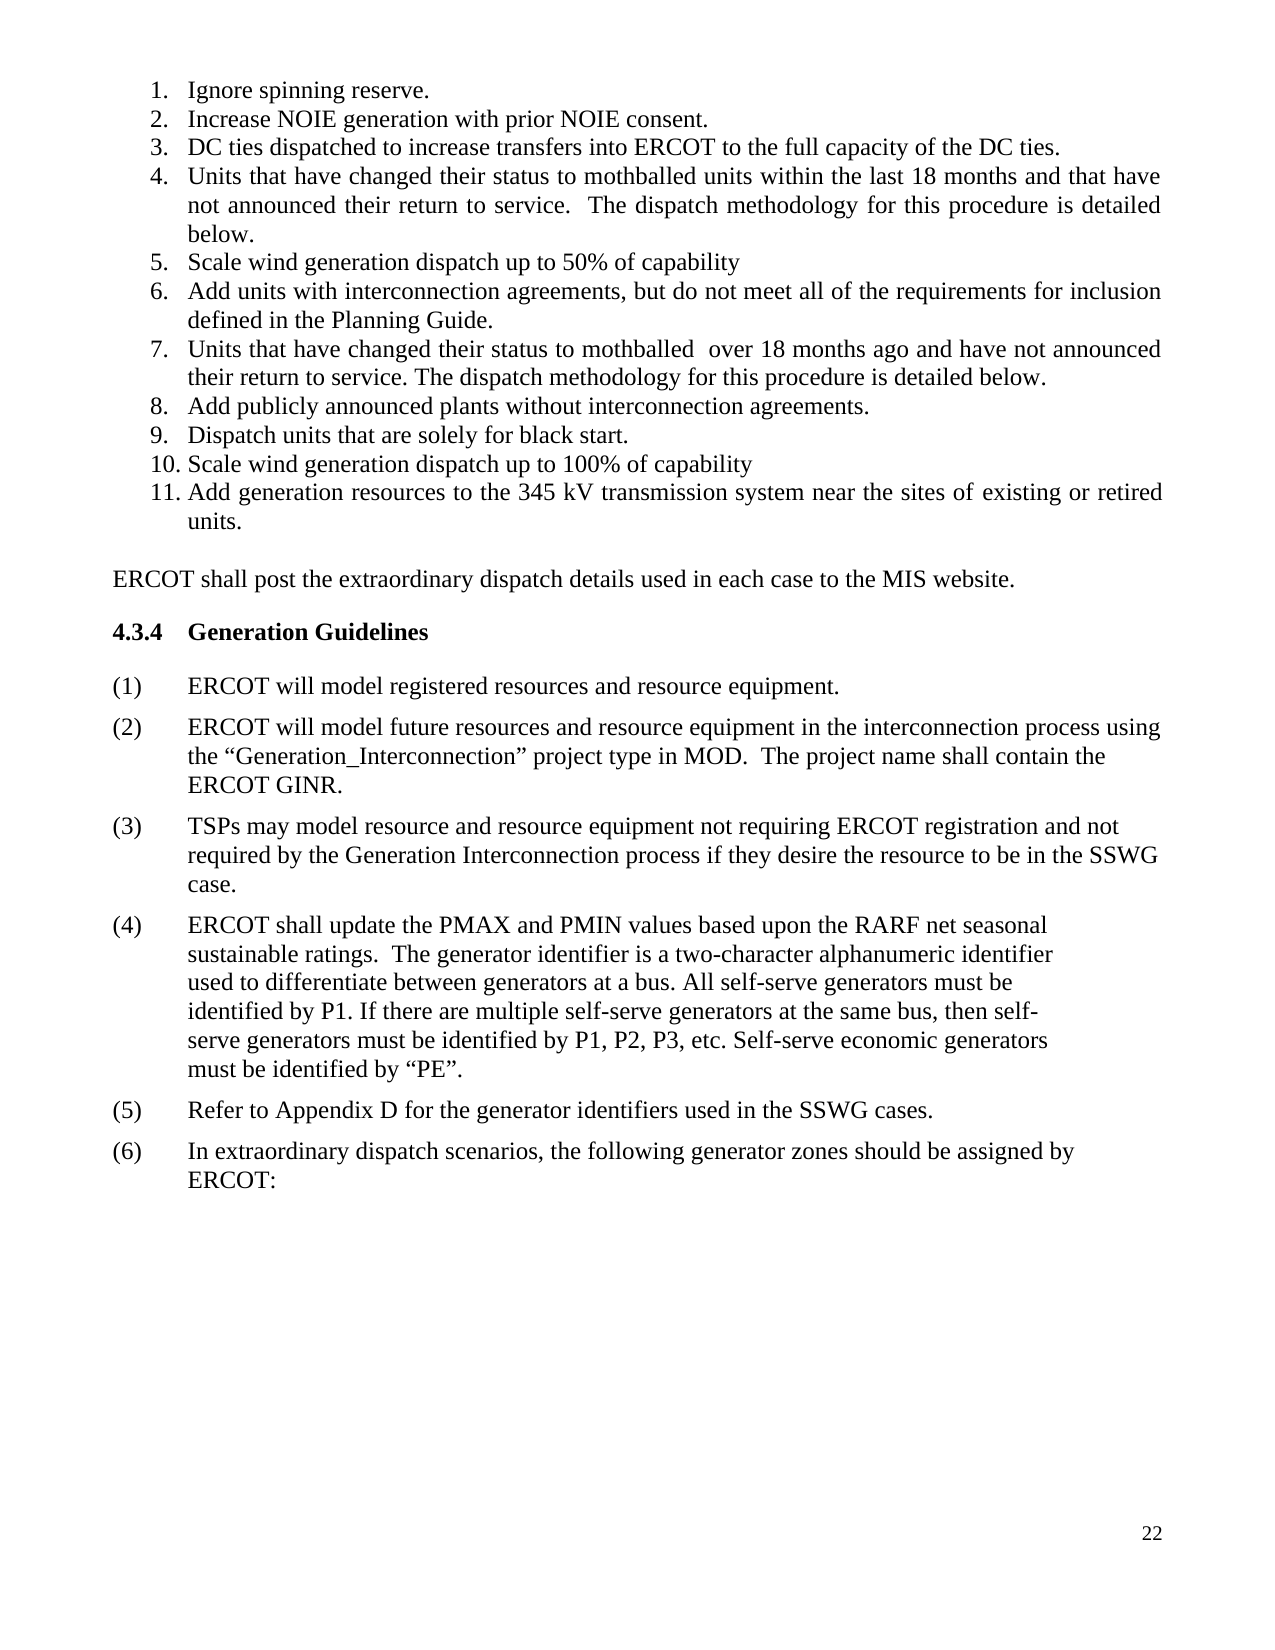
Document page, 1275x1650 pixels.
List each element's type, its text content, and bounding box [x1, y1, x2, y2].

list Ignore spinning reserve. [150, 75, 1162, 104]
list Scale wind generation dispatch up to 100% of capability [150, 449, 1162, 477]
list Units that have changed their status to mothballed over 18 months ago and have not announced their return to service. The dispatch methodology for this procedure is detailed below. [150, 334, 1162, 391]
list Units that have changed their status to mothballed units within the last 18 months and that have not announced their return to service. The dispatch methodology for this procedure is detailed below. [150, 161, 1162, 247]
list ERCOT will model future resources and resource equipment in the interconnection process using the “Generation_Interconnection” project type in MOD. The project name shall contain the ERCOT GINR. [112, 712, 1162, 799]
list Scale wind generation dispatch up to 50% of capability [150, 247, 1162, 276]
list Dispatch units that are solely for black start. [150, 420, 1162, 449]
list Add generation resources to the 345 kV transmission system near the sites of existing or retired units. [150, 477, 1162, 535]
list Refer to Appendix D for the generator identifiers used in the SSWG cases. [112, 1095, 1087, 1124]
list In extraordinary dispatch scenarios, the following generator zones should be assigned by ERCOT: [112, 1136, 1087, 1194]
list ERCOT shall update the PMAX and PMIN values based upon the RARF net seasonal sustainable ratings. The generator identifier is a two-character alphanumeric identifier used to differentiate between generators at a bus. All self-serve generators must be identified by P1. If there are multiple self-serve generators at the same bus, then self-serve generators must be identified by P1, P2, P3, etc. Self-serve economic generators must be identified by “PE”. [112, 910, 1087, 1082]
list TSPs may model resource and resource equipment not requiring ERCOT registration and not required by the Generation Interconnection process if they desire the resource to be in the SSWG case. [112, 811, 1162, 897]
list Add publicly announced plants without interconnection agreements. [150, 391, 1162, 420]
text 4.3.4 Generation Guidelines [112, 617, 1087, 646]
text ERCOT shall post the extraordinary dispatch details used in each case to the MIS website. [112, 564, 1162, 592]
list DC ties dispatched to increase transfers into ERCOT to the full capacity of the DC ties. [150, 132, 1162, 161]
list ERCOT will model registered resources and resource equipment. [112, 671, 1162, 700]
list Add units with interconnection agreements, but do not meet all of the requirements for inclusion defined in the Planning Guide. [150, 276, 1162, 334]
list Increase NOIE generation with prior NOIE consent. [150, 104, 1162, 132]
